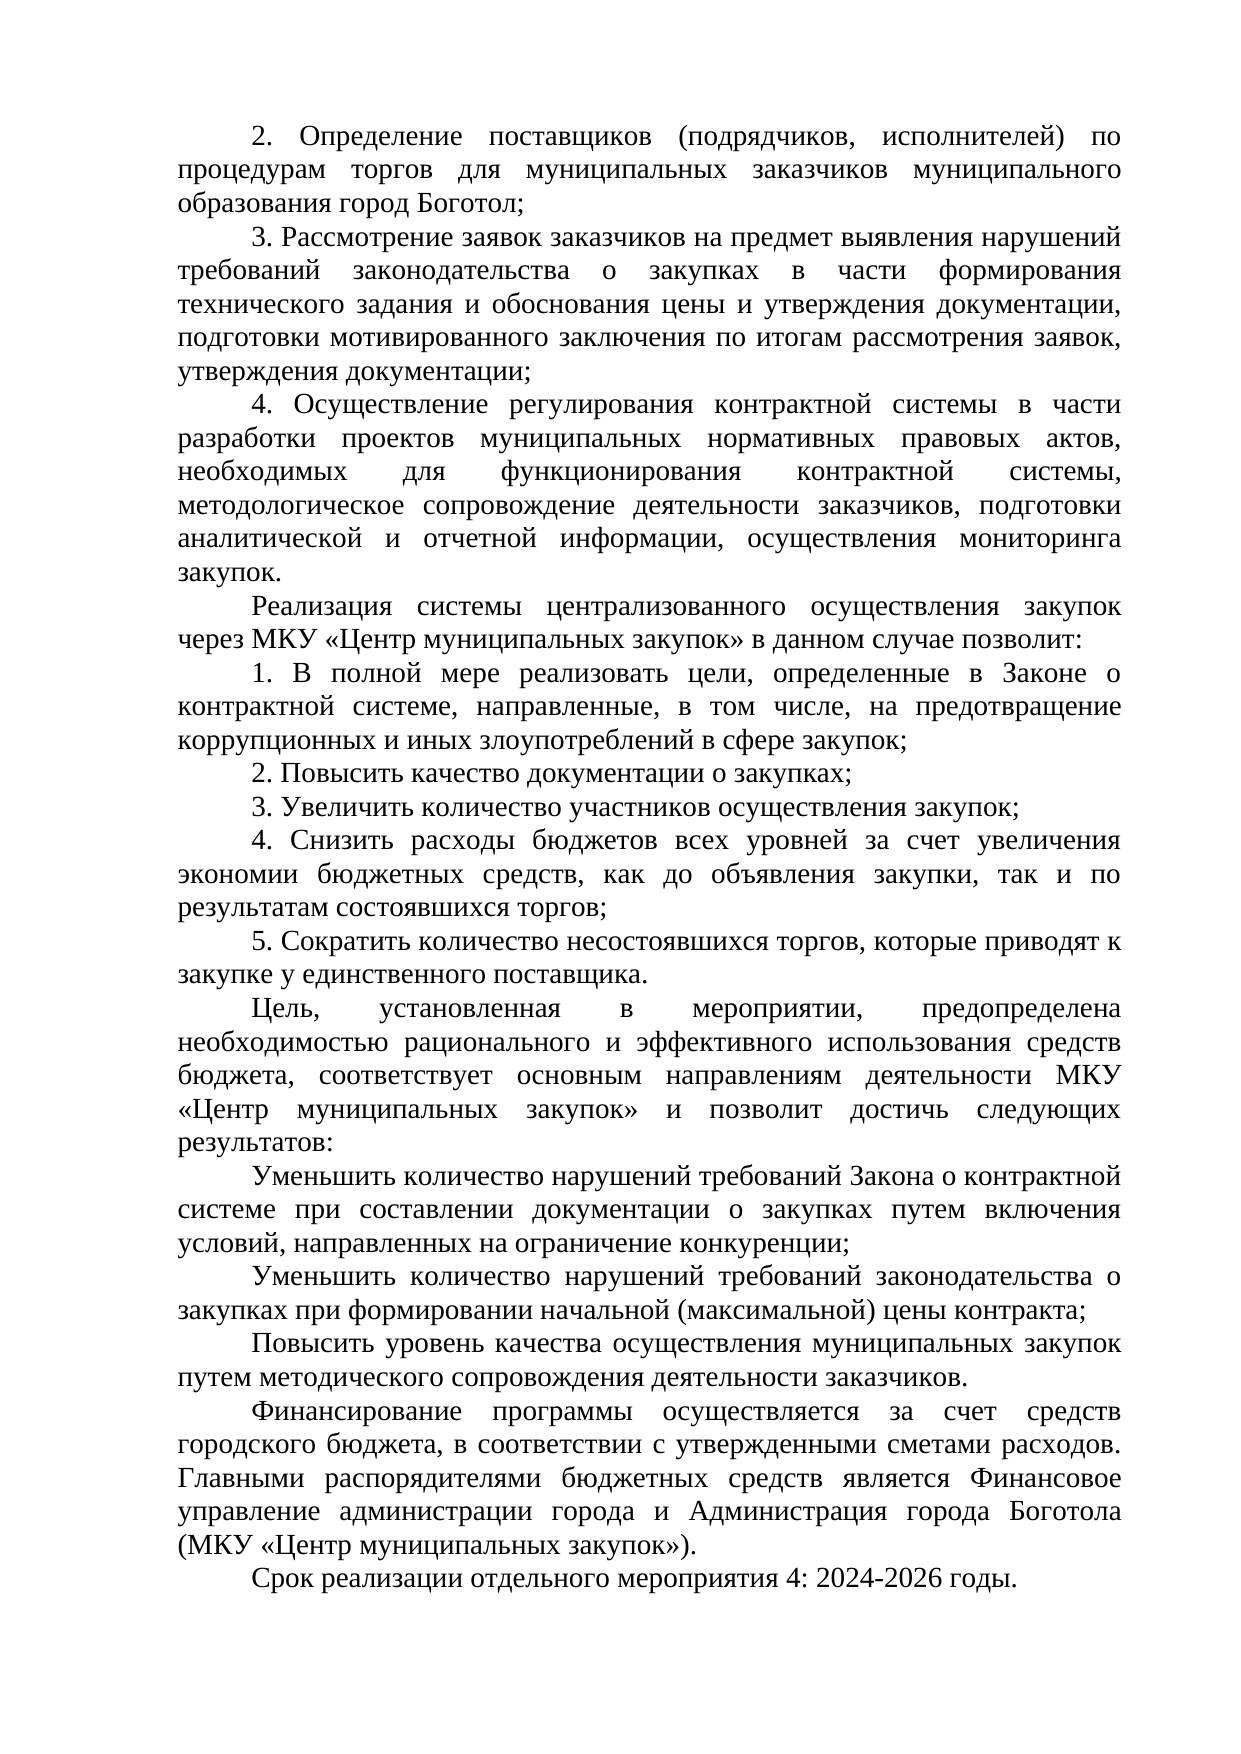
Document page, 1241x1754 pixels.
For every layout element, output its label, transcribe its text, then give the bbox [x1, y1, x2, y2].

text Уменьшить количество нарушений требований законодательства о закупках при формировании начальной (максимальной) цены контракта; [177, 1258, 1122, 1326]
text Срок реализации отдельного мероприятия 4: 2024-2026 годы. [177, 1560, 1122, 1594]
text Цель, установленная в мероприятии, предопределена необходимостью рационального и эффективного использования средств бюджета, соответствует основным направлениям деятельности МКУ «Центр муниципальных закупок» и позволит достичь следующих результатов: [177, 990, 1122, 1158]
text 5. Сократить количество несостоявшихся торгов, которые приводят к закупке у единственного поставщика. [177, 923, 1122, 990]
text 4. Снизить расходы бюджетов всех уровней за счет увеличения экономии бюджетных средств, как до объявления закупки, так и по результатам состоявшихся торгов; [177, 822, 1122, 923]
text 2. Определение поставщиков (подрядчиков, исполнителей) по процедурам торгов для муниципальных заказчиков муниципального образования город Боготол; [177, 118, 1122, 219]
text Финансирование программы осуществляется за счет средств городского бюджета, в соответствии с утвержденными сметами расходов. Главными распорядителями бюджетных средств является Финансовое управление администрации города и Администрация города Боготола (МКУ «Центр муниципальных закупок»). [177, 1393, 1122, 1560]
text Реализация системы централизованного осуществления закупок через МКУ «Центр муниципальных закупок» в данном случае позволит: [177, 588, 1122, 655]
text Повысить уровень качества осуществления муниципальных закупок путем методического сопровождения деятельности заказчиков. [177, 1326, 1122, 1393]
text 2. Повысить качество документации о закупках; [177, 755, 1122, 789]
text 1. В полной мере реализовать цели, определенные в Законе о контрактной системе, направленные, в том числе, на предотвращение коррупционных и иных злоупотреблений в сфере закупок; [177, 655, 1122, 755]
text 3. Рассмотрение заявок заказчиков на предмет выявления нарушений требований законодательства о закупках в части формирования технического задания и обоснования цены и утверждения документации, подготовки мотивированного заключения по итогам рассмотрения заявок, утверждения документации; [177, 219, 1122, 386]
text 4. Осуществление регулирования контрактной системы в части разработки проектов муниципальных нормативных правовых актов, необходимых для функционирования контрактной системы, методологическое сопровождение деятельности заказчиков, подготовки аналитической и отчетной информации, осуществления мониторинга закупок. [177, 386, 1122, 588]
text 3. Увеличить количество участников осуществления закупок; [177, 789, 1122, 822]
text Уменьшить количество нарушений требований Закона о контрактной системе при составлении документации о закупках путем включения условий, направленных на ограничение конкуренции; [177, 1158, 1122, 1258]
